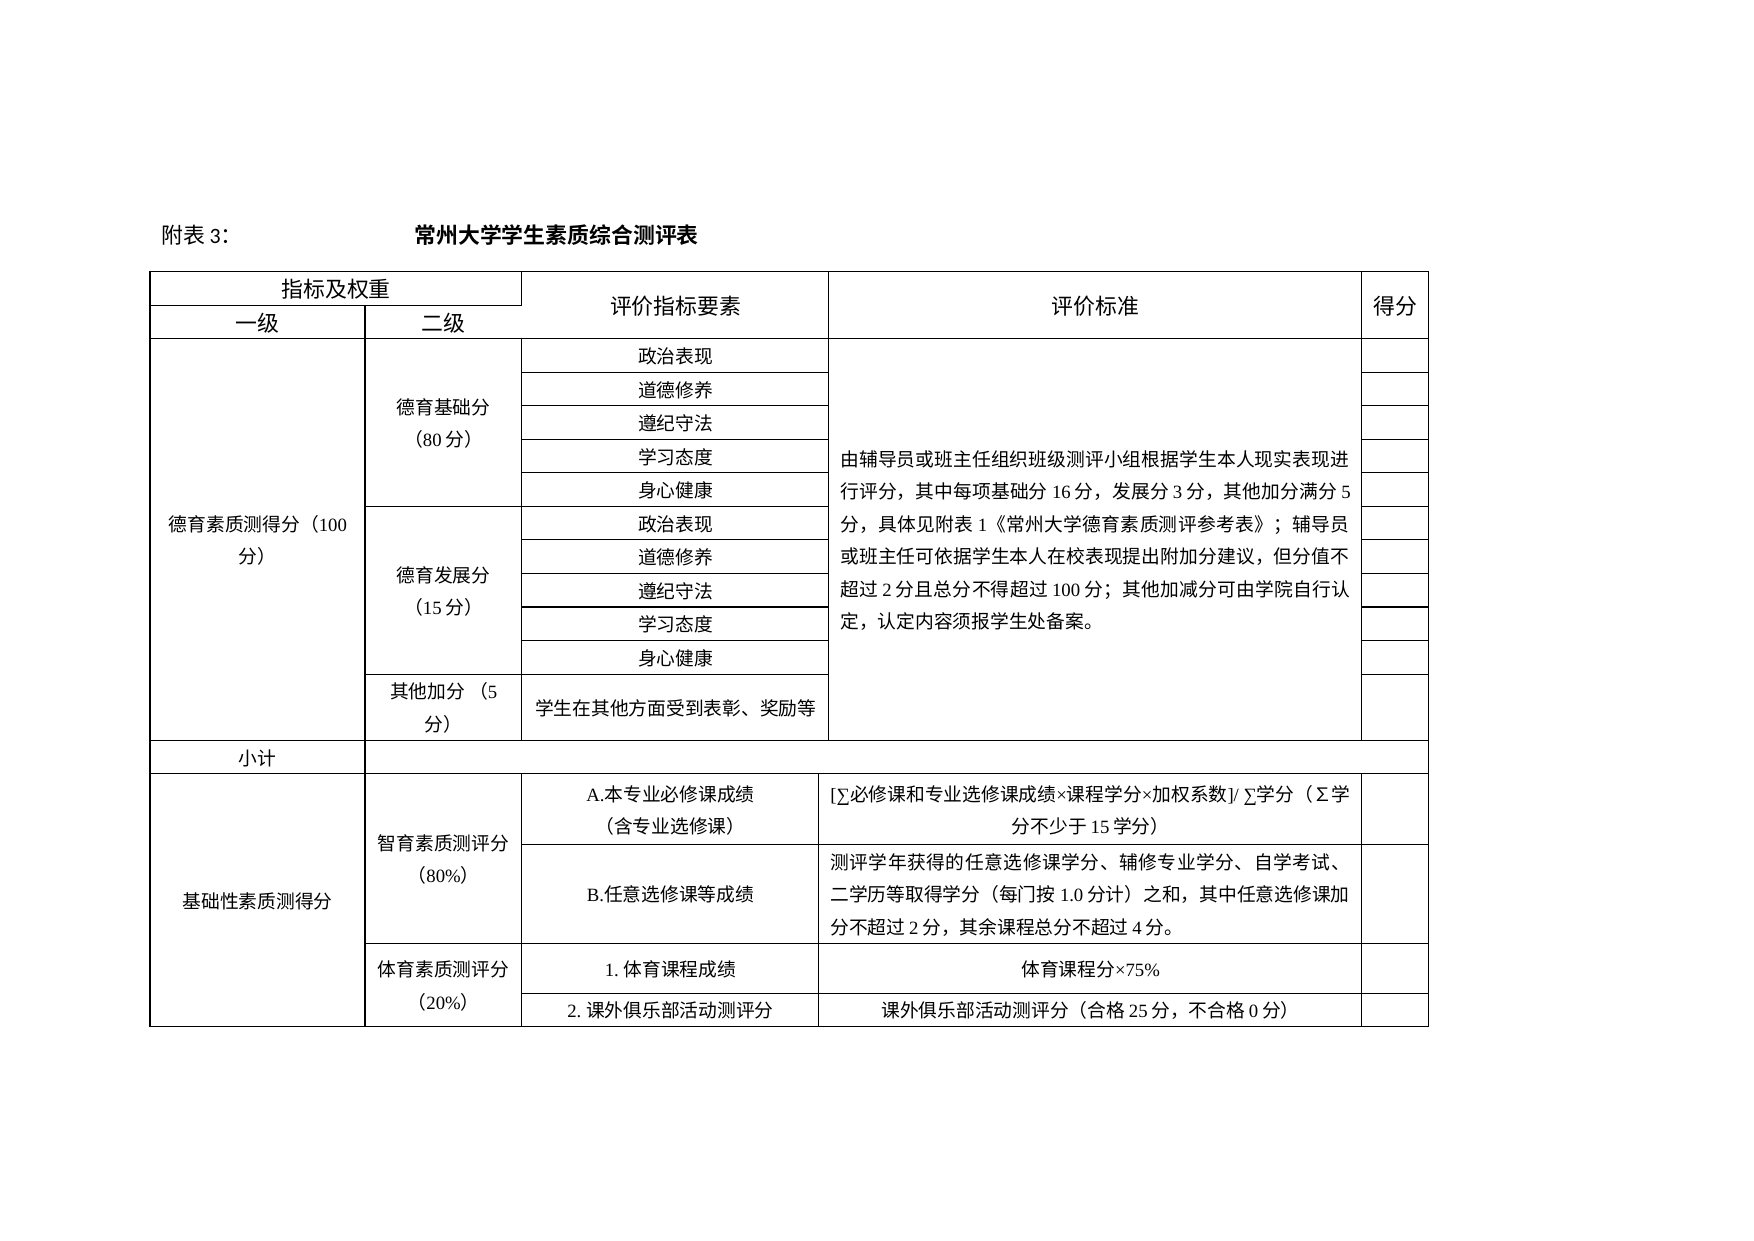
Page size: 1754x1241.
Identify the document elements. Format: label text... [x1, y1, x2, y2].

table_cell [1362, 944, 1428, 992]
table_cell 德育发展分 （15分） [366, 507, 521, 673]
table_cell 其他加分 （5分） [366, 675, 521, 739]
table_cell 学习态度 [522, 440, 828, 472]
table_cell 二级 [366, 306, 522, 338]
table_cell [1362, 473, 1428, 506]
table_cell [1362, 339, 1428, 372]
table_cell 课外俱乐部活动测评分（合格25分，不合格0分） [819, 994, 1361, 1026]
table_cell 身心健康 [522, 473, 828, 506]
table_cell [1362, 373, 1428, 405]
table_cell 德育素质测得分（100分） [151, 339, 364, 739]
table_cell 学习态度 [522, 608, 828, 640]
table_cell [1362, 845, 1428, 942]
table_cell [1362, 440, 1428, 472]
table_cell 基础性素质测得分 [151, 774, 364, 1026]
table_cell B.任意选修课等成绩 [522, 845, 818, 942]
table_cell [1362, 774, 1428, 844]
table_cell 评价标准 [829, 272, 1361, 338]
table_cell [1362, 641, 1428, 673]
table_cell 身心健康 [522, 641, 828, 673]
table_cell 智育素质测评分（80%） [366, 774, 521, 942]
table_header 附表3： 常州大学学生素质综合测评表 [150, 198, 1428, 271]
table_cell 体育素质测评分（20%） [366, 944, 521, 1026]
table_cell 评价指标要素 [522, 272, 828, 338]
table_cell [1362, 574, 1428, 606]
table_cell [∑必修课和专业选修课成绩×课程学分×加权系数]/ ∑学分（∑学分不少于15学分） [819, 774, 1361, 844]
table_cell 2. 课外俱乐部活动测评分 [522, 994, 818, 1026]
table_cell 学生在其他方面受到表彰、奖励等 [522, 675, 828, 739]
table_cell 1. 体育课程成绩 [522, 944, 818, 992]
table_cell 由辅导员或班主任组织班级测评小组根据学生本人现实表现进行评分，其中每项基础分16分，发展分3分，其他加分满分5分，具体见附表1《常州大学德育素质测评参考表》；辅导员或班主任可依据学生本人在校表现提出附加分建议，但分值不超过2分且总分不得超过100分；其他加减分可由学院自行认定，认定内容须报学生处备案。 [829, 339, 1361, 739]
table_cell 小计 [151, 741, 364, 773]
table_cell [366, 741, 1428, 773]
table_cell [1362, 540, 1428, 573]
table_cell 道德修养 [522, 373, 828, 405]
table_cell 体育课程分×75% [819, 944, 1361, 992]
table_cell [1362, 406, 1428, 439]
table_cell 政治表现 [522, 339, 828, 372]
table_cell 一级 [151, 306, 364, 338]
table_cell 政治表现 [522, 507, 828, 539]
table_cell 遵纪守法 [522, 406, 828, 439]
table_cell 道德修养 [522, 540, 828, 573]
table_cell 指标及权重 [151, 272, 521, 304]
table_cell 德育基础分 （80分） [366, 339, 521, 506]
table_cell A.本专业必修课成绩 （含专业选修课） [522, 774, 818, 844]
table_cell [1362, 608, 1428, 640]
table_cell 得分 [1362, 272, 1428, 338]
table_cell [1362, 994, 1428, 1026]
table_cell 遵纪守法 [522, 574, 828, 606]
table_cell 测评学年获得的任意选修课学分、辅修专业学分、自学考试、二学历等取得学分（每门按1.0分计）之和，其中任意选修课加分不超过2分，其余课程总分不超过4分。 [819, 845, 1361, 942]
table_cell [1362, 675, 1428, 739]
table_cell [1362, 507, 1428, 539]
